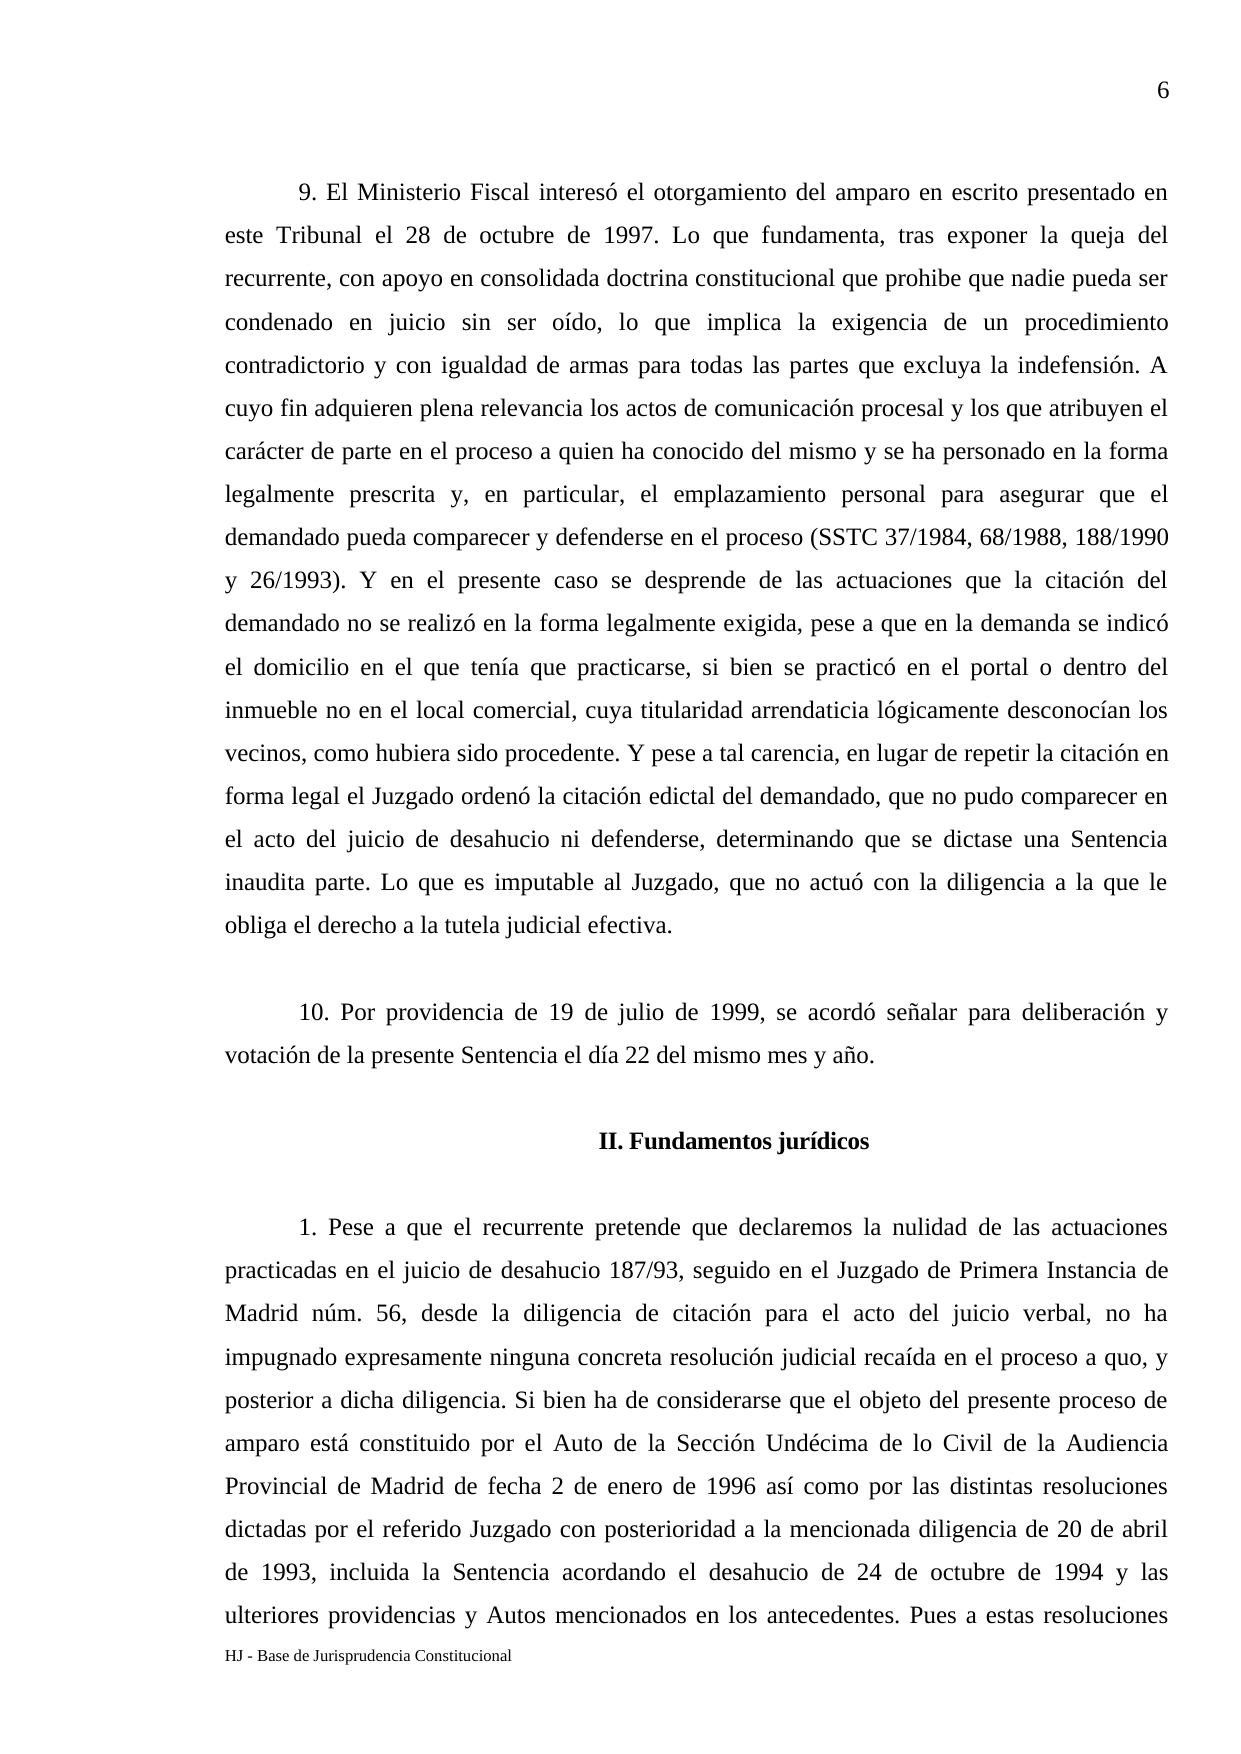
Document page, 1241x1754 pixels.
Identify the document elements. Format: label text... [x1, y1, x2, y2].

text 9. El Ministerio Fiscal interesó el otorgamiento del amparo en escrito presentado en este Tribunal el 28 de octubre de 1997. Lo que fundamenta, tras exponer la queja del recurrente, con apoyo en consolidada doctrina constitucional que prohibe que nadie pueda ser condenado en juicio sin ser oído, lo que implica la exigencia de un procedimiento contradictorio y con igualdad de armas para todas las partes que excluya la indefensión. A cuyo fin adquieren plena relevancia los actos de comunicación procesal y los que atribuyen el carácter de parte en el proceso a quien ha conocido del mismo y se ha personado en la forma legalmente prescrita y, en particular, el emplazamiento personal para asegurar que el demandado pueda comparecer y defenderse en el proceso (SSTC 37/1984, 68/1988, 188/1990 y 26/1993). Y en el presente caso se desprende de las actuaciones que la citación del demandado no se realizó en la forma legalmente exigida, pese a que en la demanda se indicó el domicilio en el que tenía que practicarse, si bien se practicó en el portal o dentro del inmueble no en el local comercial, cuya titularidad arrendaticia lógicamente desconocían los vecinos, como hubiera sido procedente. Y pese a tal carencia, en lugar de repetir la citación en forma legal el Juzgado ordenó la citación edictal del demandado, que no pudo comparecer en el acto del juicio de desahucio ni defenderse, determinando que se dictase una Sentencia inaudita parte. Lo que es imputable al Juzgado, que no actuó con la diligencia a la que le obliga el derecho a la tutela judicial efectiva. [224, 177, 1169, 939]
text 10. Por providencia de 19 de julio de 1999, se acordó señalar para deliberación y votación de la presente Sentencia el día 22 del mismo mes y año. [224, 997, 1169, 1068]
subtitle II. Fundamentos jurídicos [224, 1126, 1169, 1155]
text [224, 1212, 1169, 1629]
